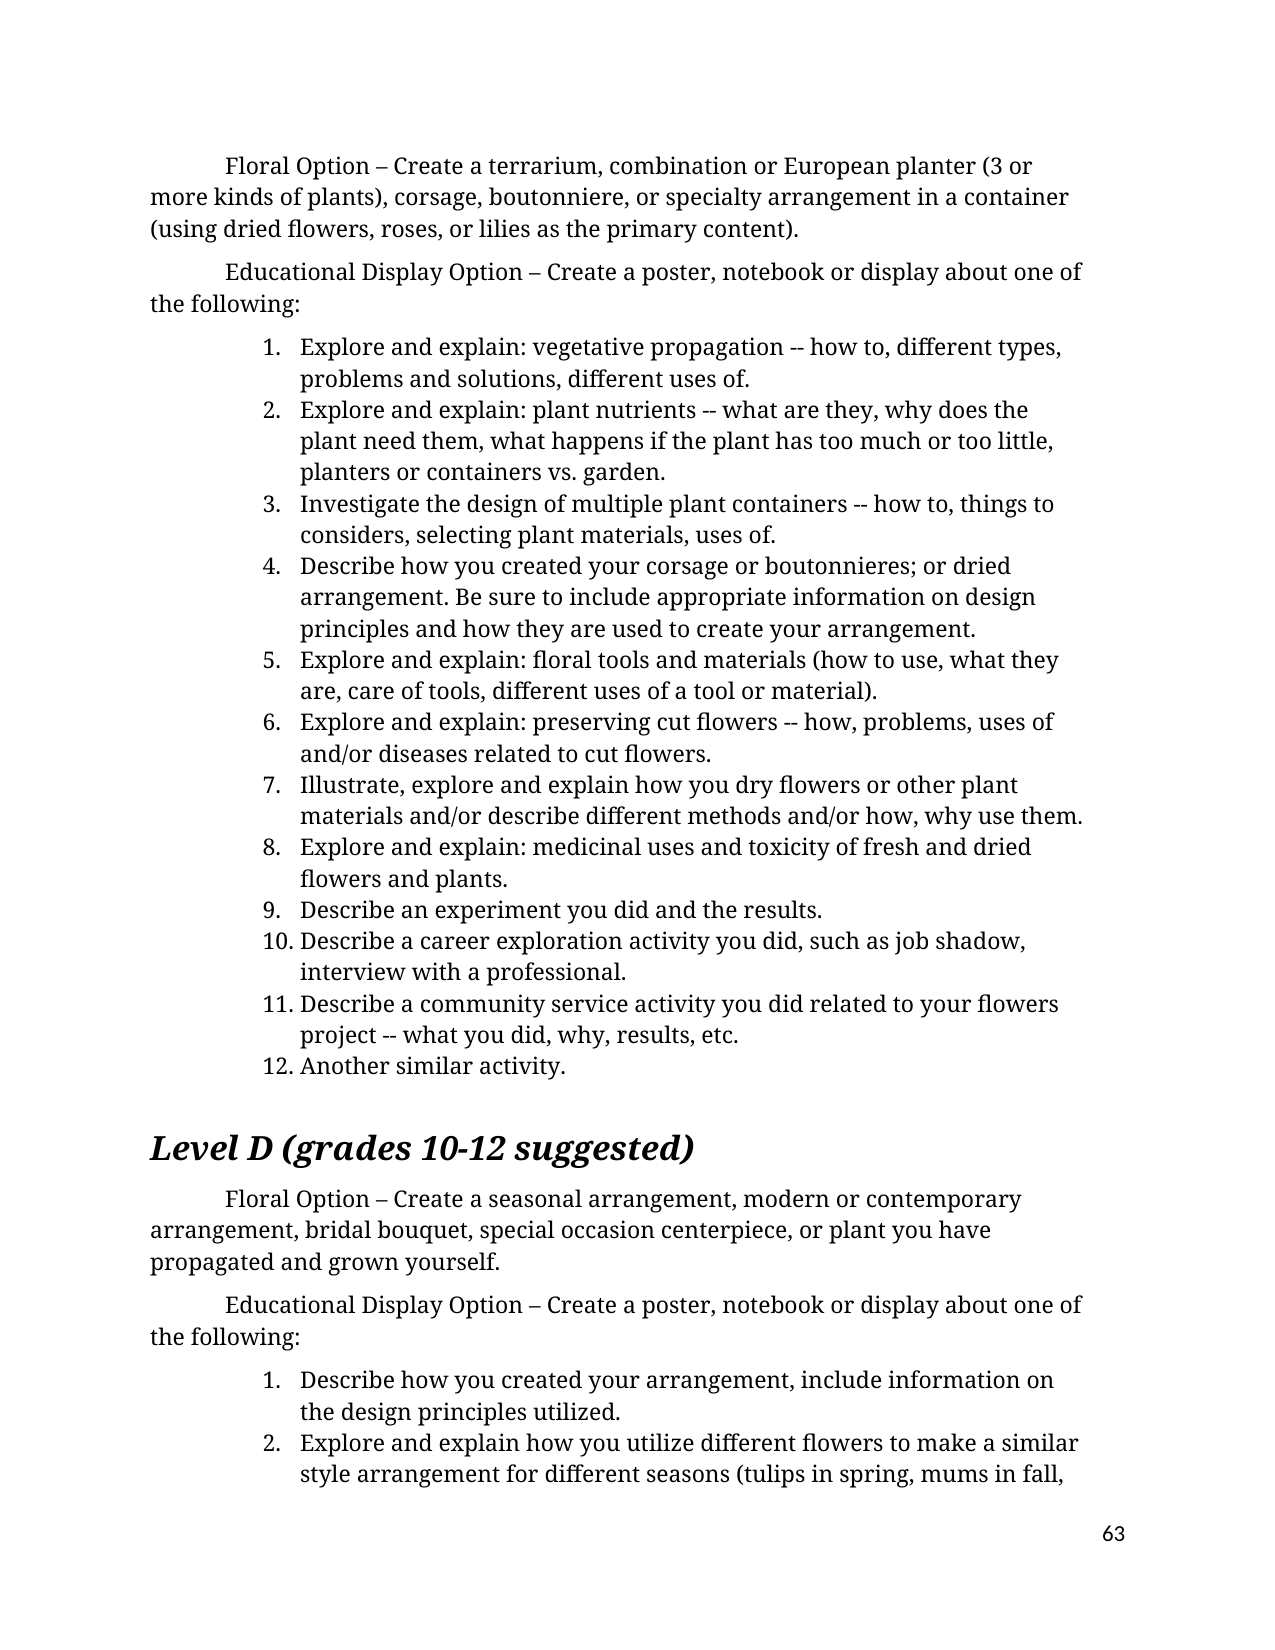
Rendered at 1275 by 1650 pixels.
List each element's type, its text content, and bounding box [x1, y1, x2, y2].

text Floral Option – Create a terrarium, combination or European planter (3 or more kinds of plants), corsage, boutonniere, or specialty arrangement in a container (using dried flowers, roses, or lilies as the primary content). [150, 150, 1087, 244]
list Explore and explain: medicinal uses and toxicity of fresh and dried flowers and plants. [262, 831, 1087, 894]
list Describe a community service activity you did related to your flowers project -- what you did, why, results, etc. [262, 987, 1087, 1050]
list Describe a career exploration activity you did, such as job shadow, interview with a professional. [262, 925, 1087, 987]
list Explore and explain: vegetative propagation -- how to, different types, problems and solutions, different uses of. [262, 331, 1087, 394]
text Floral Option – Create a seasonal arrangement, modern or contemporary arrangement, bridal bouquet, special occasion centerpiece, or plant you have propagated and grown yourself. [150, 1183, 1087, 1277]
list Describe how you created your arrangement, include information on the design principles utilized. [262, 1364, 1087, 1427]
list Explore and explain: floral tools and materials (how to use, what they are, care of tools, different uses of a tool or material). [262, 644, 1087, 706]
list Explore and explain: plant nutrients -- what are they, why does the plant need them, what happens if the plant has too much or too little, planters or containers vs. garden. [262, 394, 1087, 487]
list Describe an experiment you did and the results. [262, 894, 1087, 925]
text Educational Display Option – Create a poster, notebook or display about one of the following: [150, 1289, 1087, 1352]
list Illustrate, explore and explain how you dry flowers or other plant materials and/or describe different methods and/or how, why use them. [262, 769, 1087, 831]
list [262, 1427, 1087, 1489]
text Level D (grades 10-12 suggested) [150, 1125, 1087, 1170]
list Another similar activity. [262, 1050, 1087, 1081]
list Investigate the design of multiple plant containers -- how to, things to considers, selecting plant materials, uses of. [262, 487, 1087, 550]
list Explore and explain: preserving cut flowers -- how, problems, uses of and/or diseases related to cut flowers. [262, 706, 1087, 769]
list Describe how you created your corsage or boutonnieres; or dried arrangement. Be sure to include appropriate information on design principles and how they are used to create your arrangement. [262, 550, 1087, 644]
text Educational Display Option – Create a poster, notebook or display about one of the following: [150, 256, 1087, 319]
